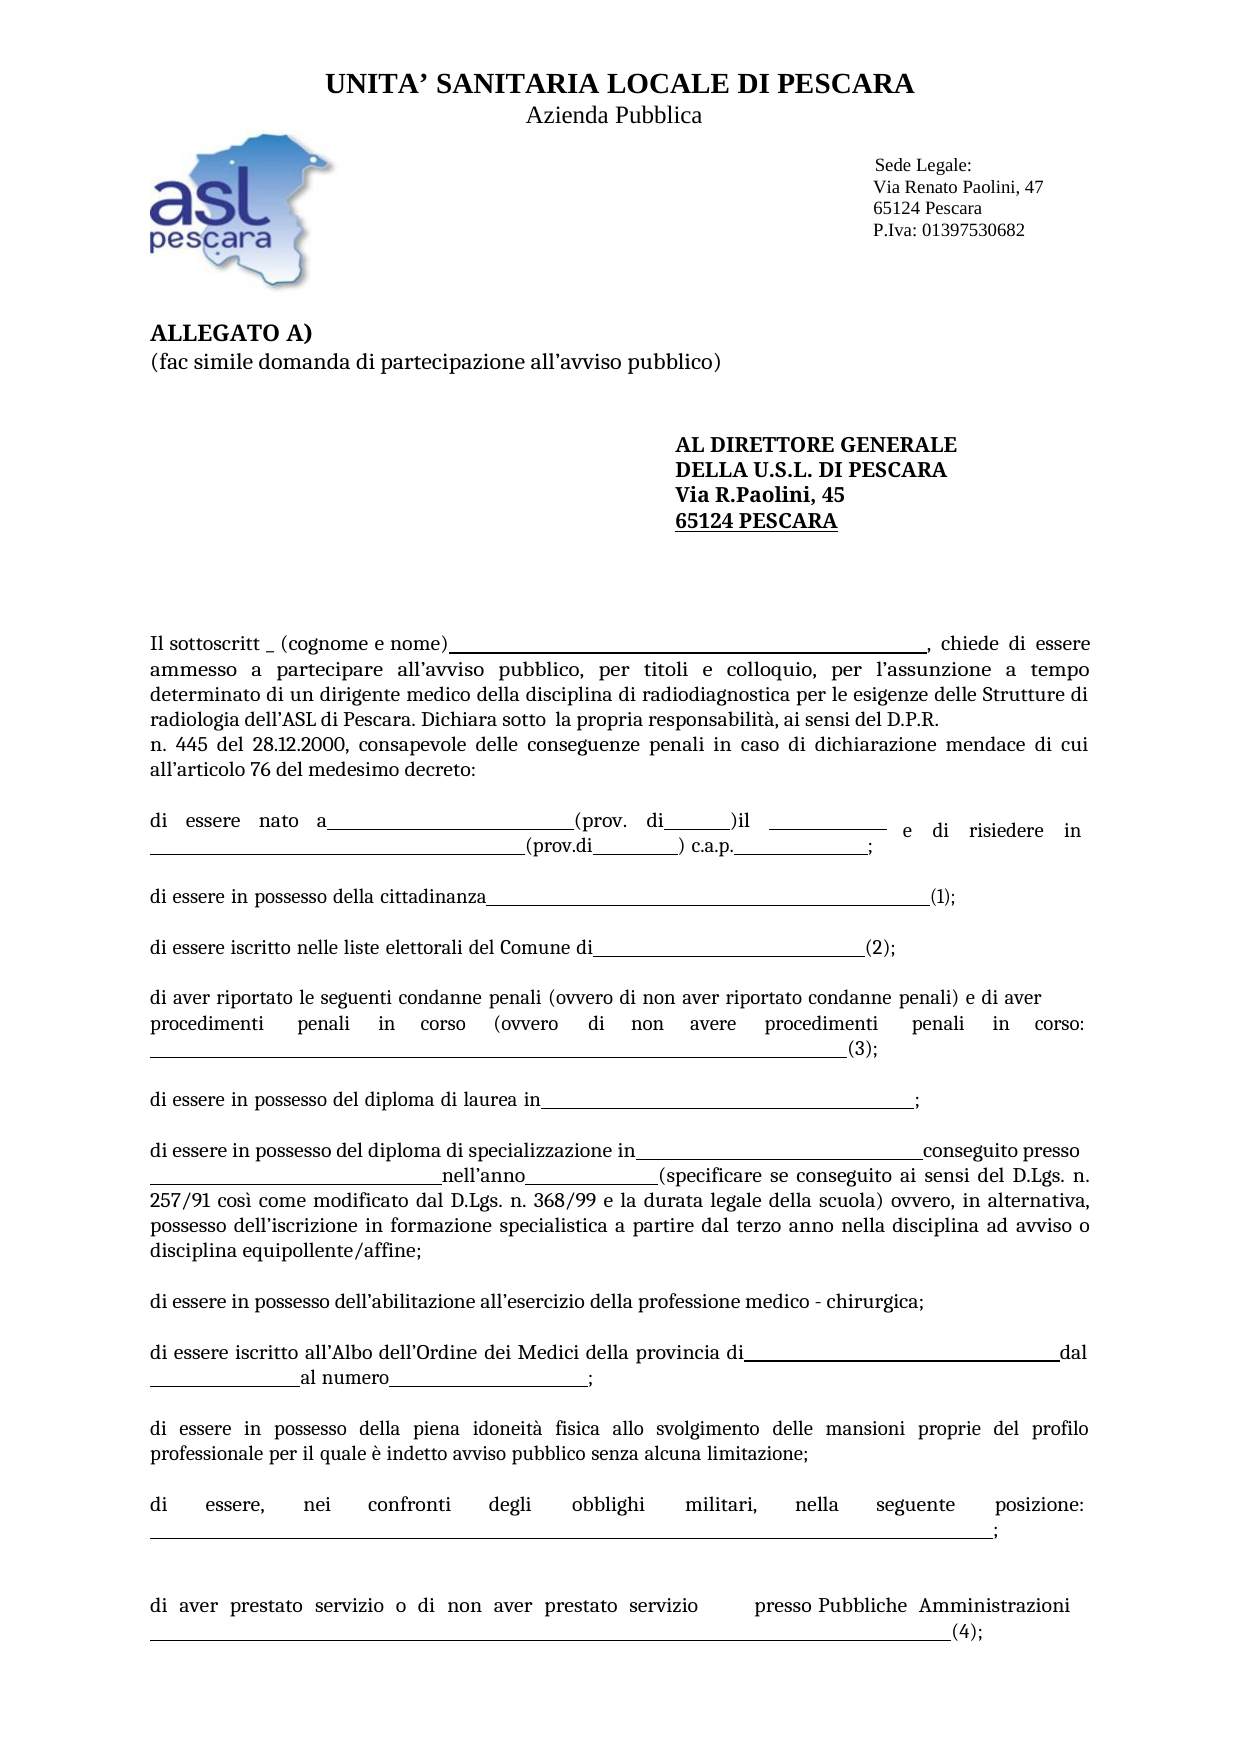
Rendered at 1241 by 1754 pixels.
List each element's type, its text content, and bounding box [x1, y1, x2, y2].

text di essere in possesso dell’abilitazione all’esercizio della professione medico - chirurgica; [150, 1290, 1121, 1314]
picture [150, 129, 342, 296]
text (4); [150, 1619, 1121, 1643]
text Il sottoscritt _ (cognome e nome) , chiede di essere ammesso a partecipare all’avviso pubblico, per titoli e colloquio, per l’assunzione a tempo determinato di un dirigente medico della disciplina di radiodiagnostica per le esigenze delle Strutture di radiologia dell’ASL di Pescara. Dichiara sotto la propria responsabilità, ai sensi del D.P.R. [150, 632, 1090, 731]
text al numero ; [150, 1366, 1121, 1390]
text Via R.Paolini, 45 [675, 483, 1121, 507]
text (3); [150, 1037, 1121, 1061]
text di essere in possesso del diploma di laurea in ; [150, 1087, 1121, 1111]
text di essere in possesso della piena idoneità fisica allo svolgimento delle mansioni proprie del profilo professionale per il quale è indetto avviso pubblico senza alcuna limitazione; [150, 1416, 1089, 1466]
text di aver riportato le seguenti condanne penali (ovvero di non aver riportato condanne penali) e di aver procedimenti penali in corso (ovvero di non avere procedimenti penali in corso: [150, 986, 1090, 1035]
text di essere nato a (prov. di )il [150, 808, 888, 832]
text e di risiedere in [903, 818, 1121, 842]
text 65124 PESCARA [675, 507, 1121, 534]
subtitle AL DIRETTORE GENERALE DELLA U.S.L. DI PESCARA [675, 432, 959, 483]
text nell’anno (specificare se conseguito ai sensi del D.Lgs. n. 257/91 così come modificato dal D.Lgs. n. 368/99 e la durata legale della scuola) ovvero, in alternativa, possesso dell’iscrizione in formazione specialistica a partire dal terzo anno nella disciplina ad avviso o disciplina equipollente/affine; [150, 1164, 1091, 1263]
text di essere in possesso del diploma di specializzazione in conseguito presso [150, 1138, 1121, 1162]
text di aver prestato servizio o di non aver prestato servizio presso Pubbliche Amministrazioni [150, 1594, 1121, 1618]
text (prov.di ) c.a.p. ; [150, 834, 888, 858]
text di essere in possesso della cittadinanza (1); di essere iscritto nelle liste elettorali del Comune di (2); [150, 885, 960, 959]
text n. 445 del 28.12.2000, consapevole delle conseguenze penali in caso di dichiarazione mendace di cui all’articolo 76 del medesimo decreto: [150, 732, 1090, 782]
text di essere iscritto all’Albo dell’Ordine dei Medici della provincia di dal [150, 1340, 1121, 1364]
text di essere, nei confronti degli obblighi militari, nella seguente posizione: [150, 1492, 1121, 1516]
text (fac simile domanda di partecipazione all’avviso pubblico) [150, 348, 1121, 374]
text ; [150, 1518, 1121, 1542]
text ALLEGATO A) [150, 317, 1121, 348]
